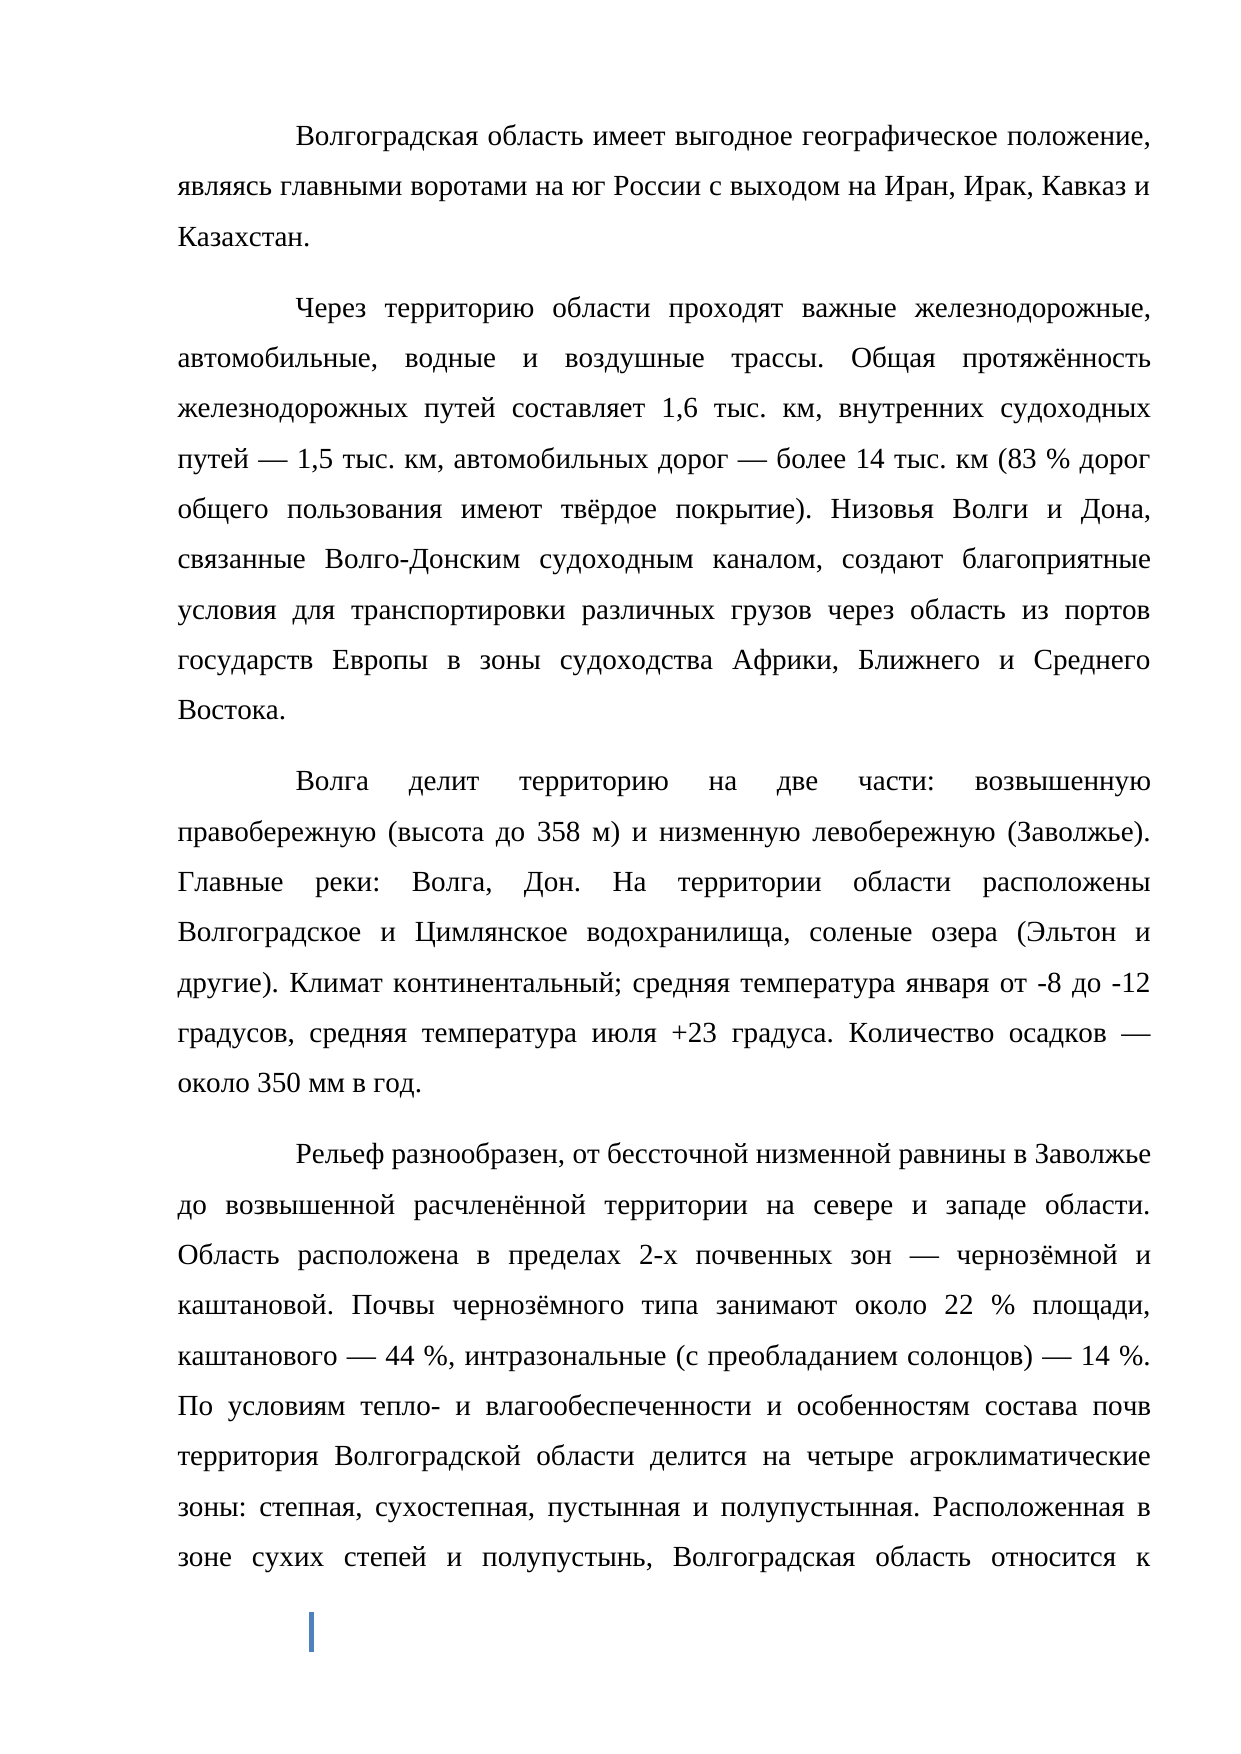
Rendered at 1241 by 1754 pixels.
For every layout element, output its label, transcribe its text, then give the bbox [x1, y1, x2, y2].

text Через территорию области проходят важные железнодорожные, автомобильные, водные и воздушные трассы. Общая протяжённость железнодорожных путей составляет 1,6 тыс. км, внутренних судоходных путей — 1,5 тыс. км, автомобильных дорог — более 14 тыс. км (83 % дорог общего пользования имеют твёрдое покрытие). Низовья Волги и Дона, связанные Волго-Донским судоходным каналом, создают благоприятные условия для транспортировки различных грузов через область из портов государств Европы в зоны судоходства Африки, Ближнего и Среднего Востока. [177, 290, 1152, 726]
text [177, 1137, 1152, 1573]
text Волгоградская область имеет выгодное географическое положение, являясь главными воротами на юг России с выходом на Иран, Ирак, Кавказ и Казахстан. [177, 118, 1152, 252]
text Волга делит территорию на две части: возвышенную правобережную (высота до 358 м) и низменную левобережную (Заволжье). Главные реки: Волга, Дон. На территории области расположены Волгоградское и Цимлянское водохранилища, соленые озера (Эльтон и другие). Климат континентальный; средняя температура января от -8 до -12 градусов, средняя температура июля +23 градуса. Количество осадков — около 350 мм в год. [177, 763, 1152, 1099]
